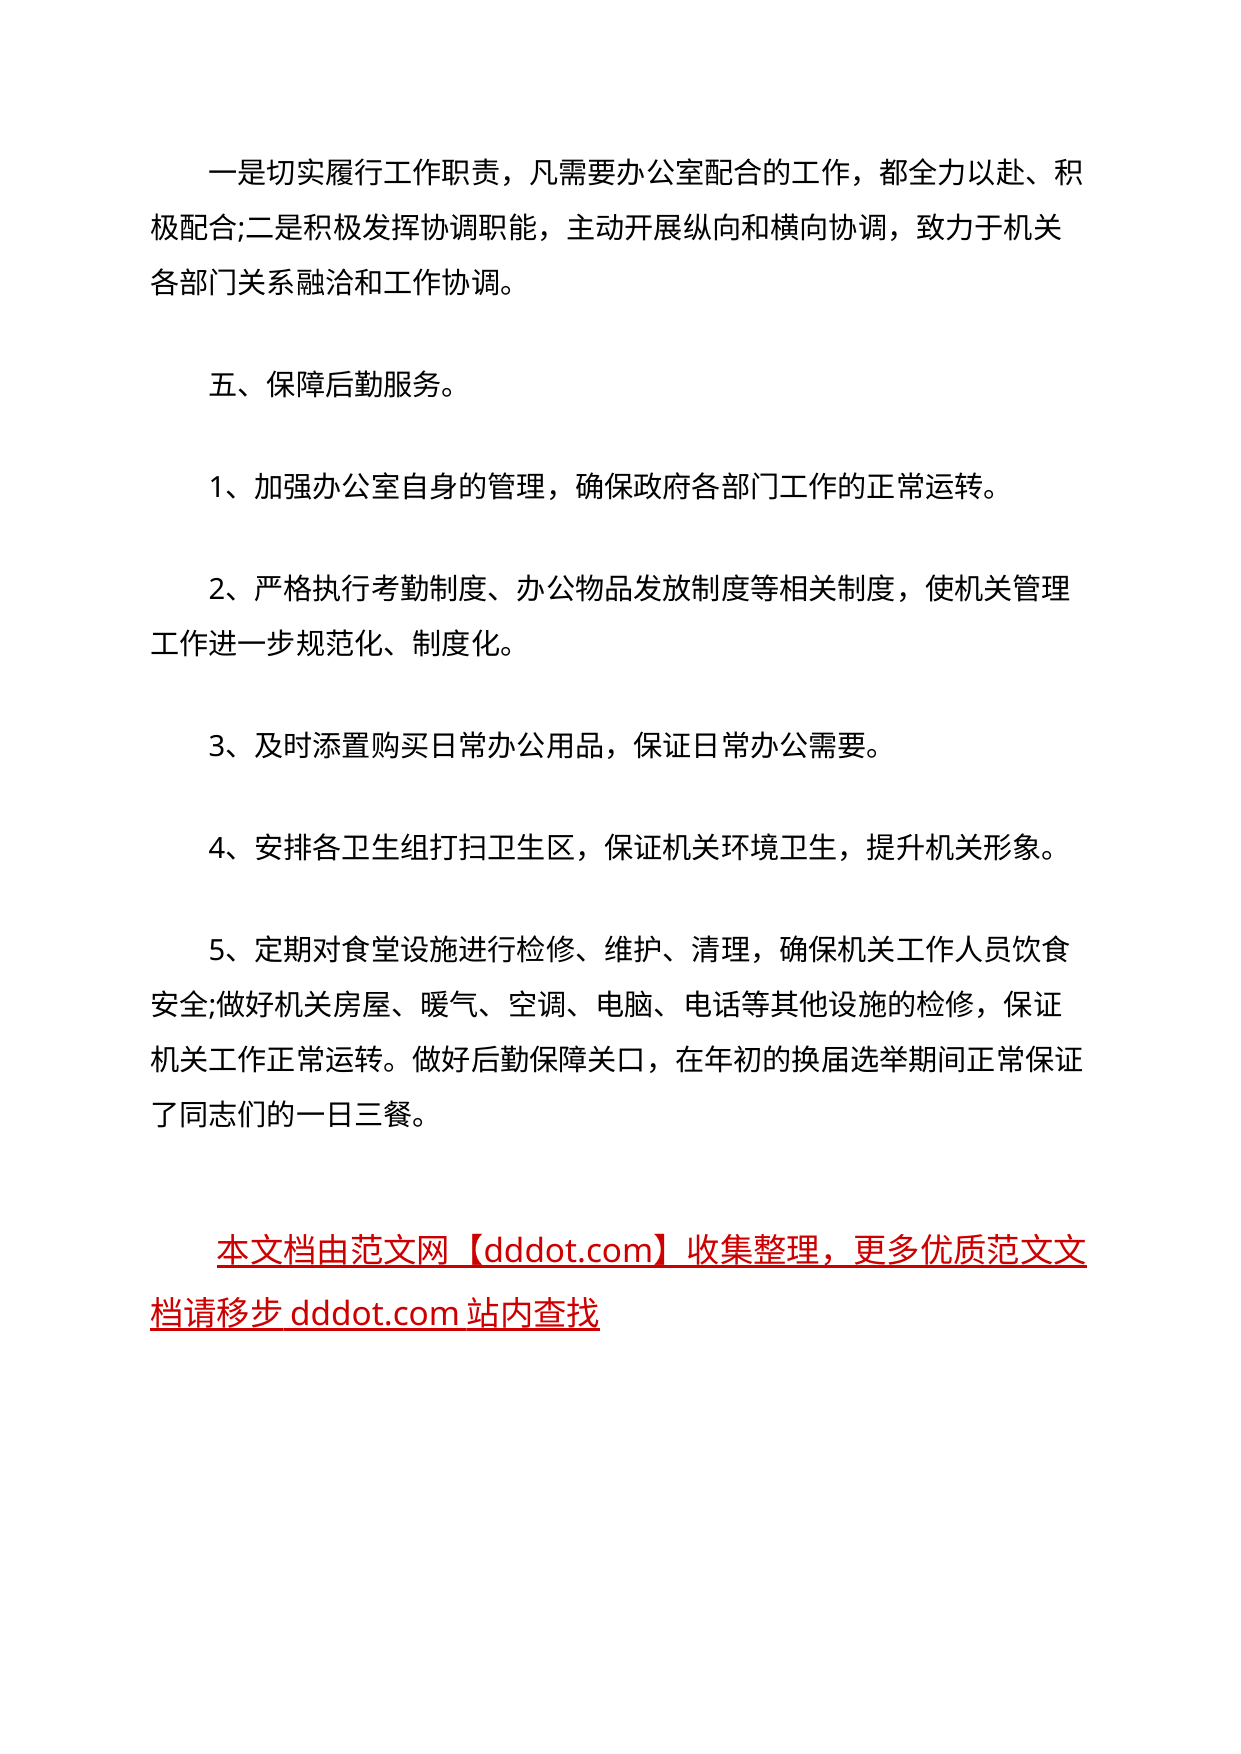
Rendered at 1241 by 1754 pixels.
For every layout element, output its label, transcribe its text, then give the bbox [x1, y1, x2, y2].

text 本文档由范文网【dddot.com】收集整理，更多优质范文文档请移步dddot.com站内查找 [150, 1224, 1090, 1335]
text 2、严格执行考勤制度、办公物品发放制度等相关制度，使机关管理工作进一步规范化、制度化。 [150, 565, 1090, 663]
text 五、保障后勤服务。 [150, 362, 1090, 404]
text 一是切实履行工作职责，凡需要办公室配合的工作，都全力以赴、积极配合;二是积极发挥协调职能，主动开展纵向和横向协调，致力于机关各部门关系融洽和工作协调。 [150, 150, 1090, 302]
text 1、加强办公室自身的管理，确保政府各部门工作的正常运转。 [150, 463, 1090, 506]
text 3、及时添置购买日常办公用品，保证日常办公需要。 [150, 722, 1090, 764]
text 5、定期对食堂设施进行检修、维护、清理，确保机关工作人员饮食安全;做好机关房屋、暖气、空调、电脑、电话等其他设施的检修，保证机关工作正常运转。做好后勤保障关口，在年初的换届选举期间正常保证了同志们的一日三餐。 [150, 926, 1090, 1133]
text 4、安排各卫生组打扫卫生区，保证机关环境卫生，提升机关形象。 [150, 824, 1090, 867]
